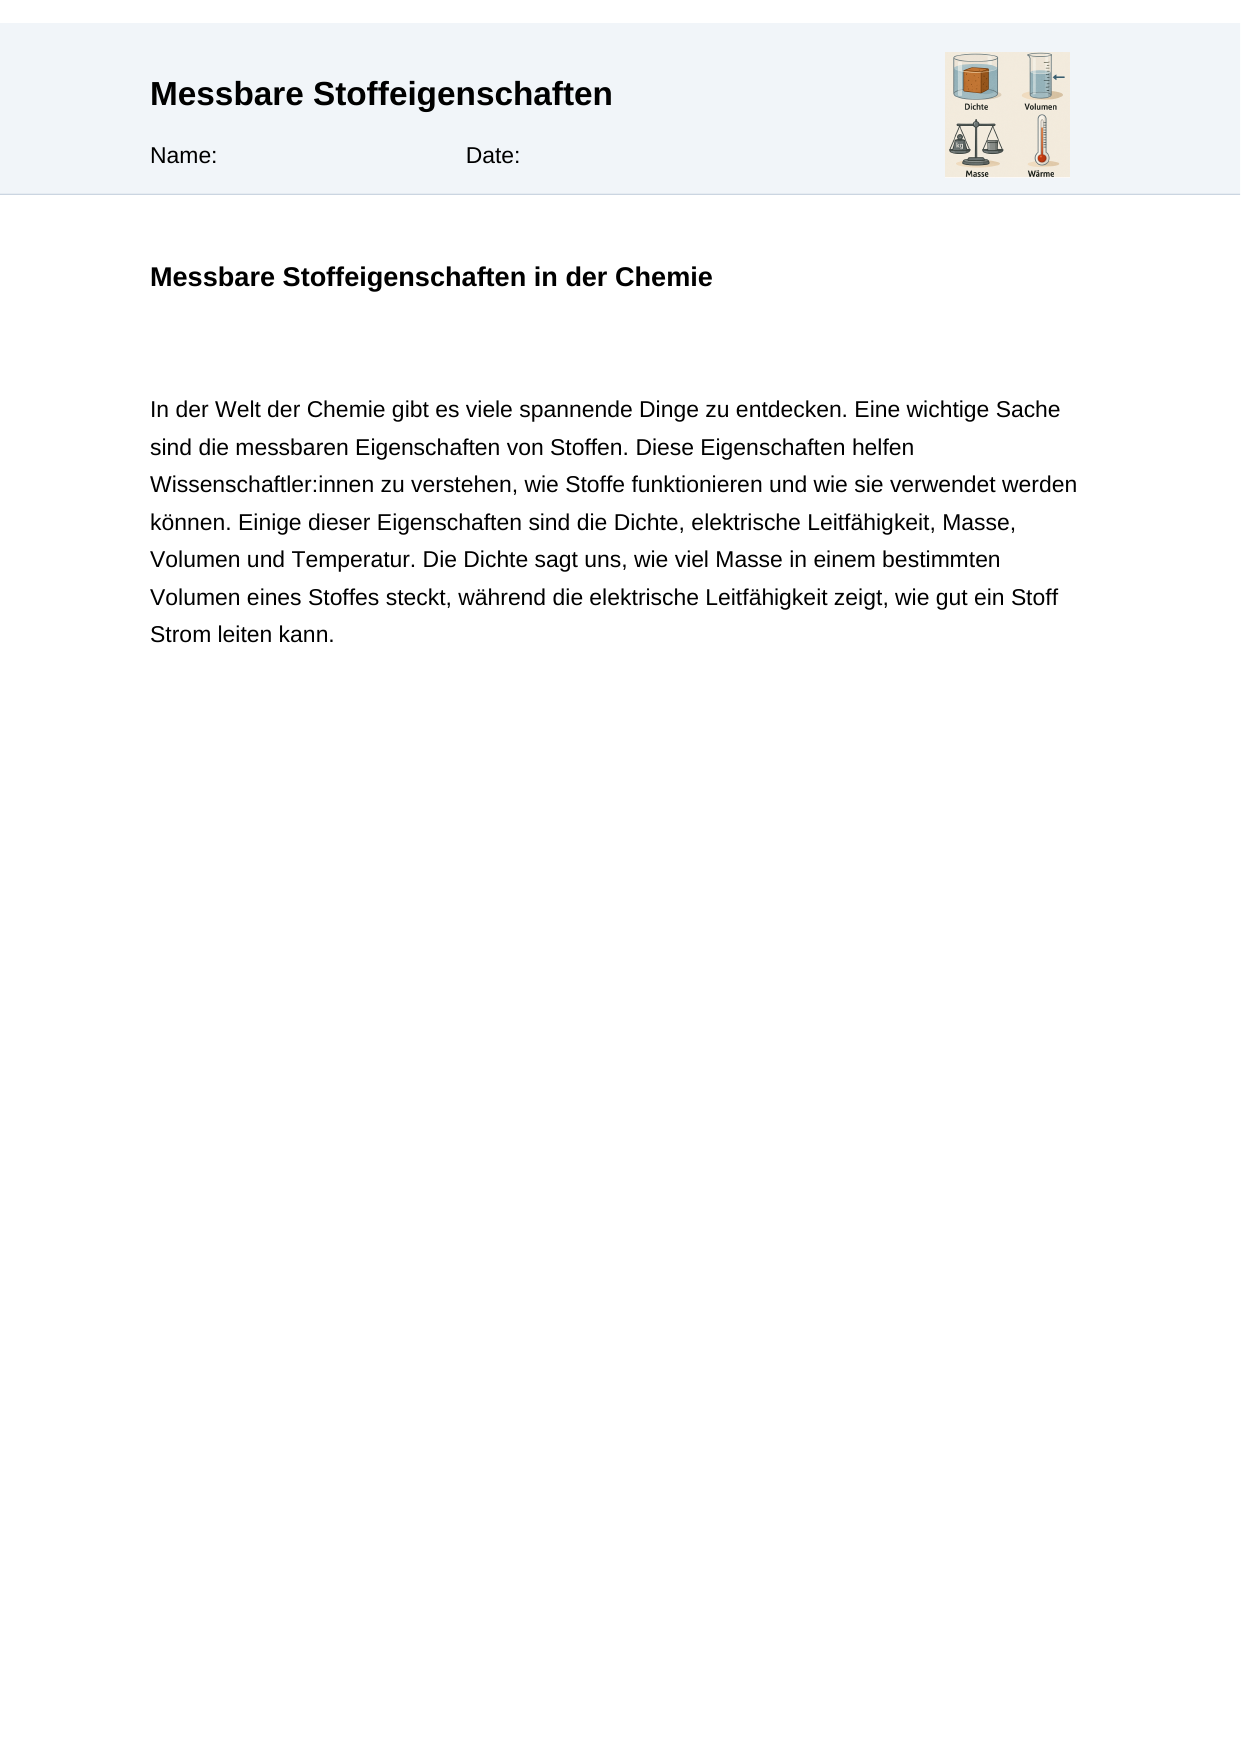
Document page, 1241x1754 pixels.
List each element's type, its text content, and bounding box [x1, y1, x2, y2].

picture [0, 23, 1241, 195]
text In der Welt der Chemie gibt es viele spannende Dinge zu entdecken. Eine wichtige Sache sind die messbaren Eigenschaften von Stoffen. Diese Eigenschaften helfen Wissenschaftler:innen zu verstehen, wie Stoffe funktionieren und wie sie verwendet werden können. Einige dieser Eigenschaften sind die Dichte, elektrische Leitfähigkeit, Masse, Volumen und Temperatur. Die Dichte sagt uns, wie viel Masse in einem bestimmten Volumen eines Stoffes steckt, während die elektrische Leitfähigkeit zeigt, wie gut ein Stoff Strom leiten kann. [150, 388, 1090, 650]
subtitle Messbare Stoffeigenschaften in der Chemie [150, 261, 1090, 292]
